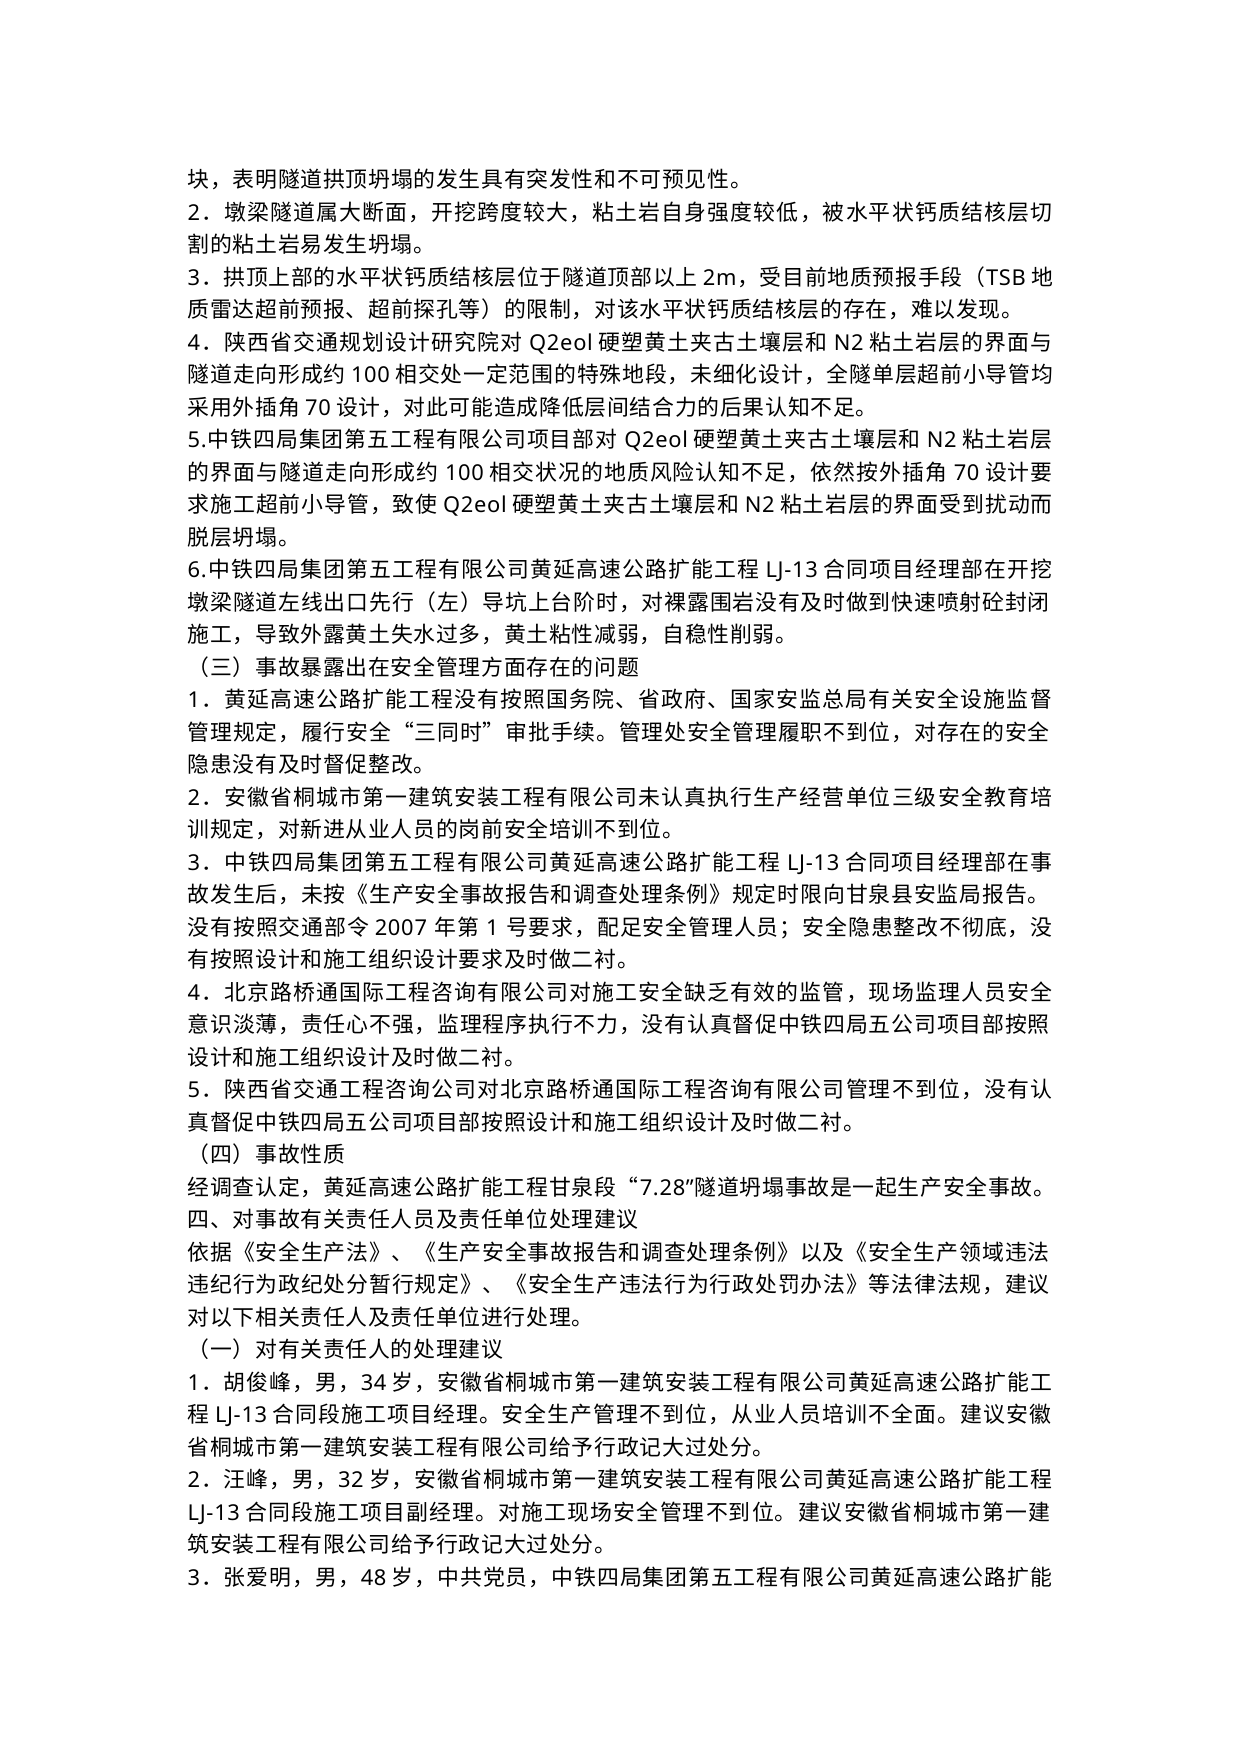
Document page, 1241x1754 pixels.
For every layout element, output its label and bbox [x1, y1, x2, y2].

text [187, 996, 1053, 1592]
text [187, 346, 1053, 995]
text [187, 162, 1053, 357]
